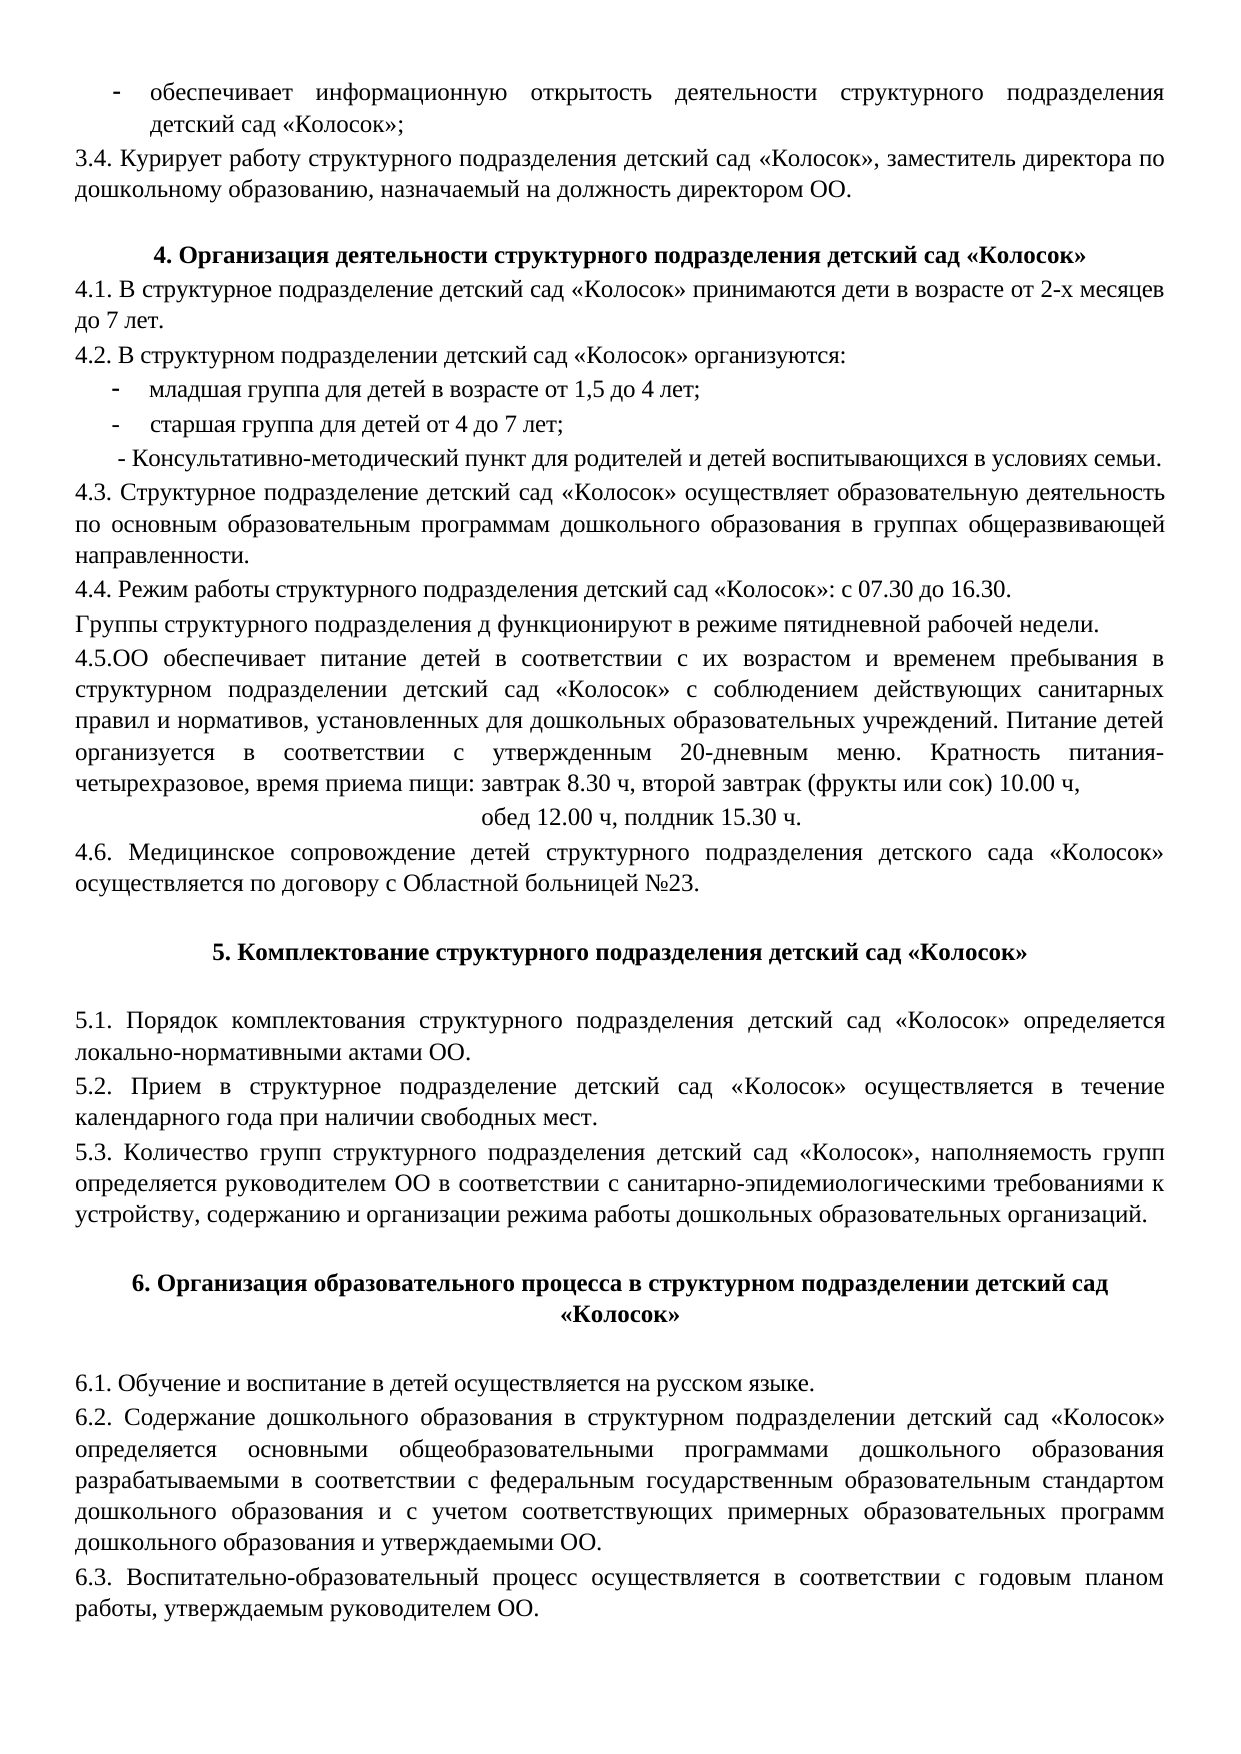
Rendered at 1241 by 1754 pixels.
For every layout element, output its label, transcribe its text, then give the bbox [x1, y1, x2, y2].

text 4.6. Медицинское сопровождение детей структурного подразделения детского сада «Колосок» осуществляется по договору с Областной больницей №23. [75, 834, 1165, 897]
text 4.5.ОО обеспечивает питание детей в соответствии с их возрастом и временем пребывания в структурном подразделении детский сад «Колосок» с соблюдением действующих санитарных правил и нормативов, установленных для дошкольных образовательных учреждений. Питание детей организуется в соответствии с утвержденным 20-дневным меню. Кратность питания- четырехразовое, время приема пищи: завтрак 8.30 ч, второй завтрак (фрукты или сок) 10.00 ч, [75, 641, 1165, 797]
text 5. Комплектование структурного подразделения детский сад «Колосок» [75, 934, 1165, 966]
text 6.2. Содержание дошкольного образования в структурном подразделении детский сад «Колосок» определяется основными общеобразовательными программами дошкольного образования разрабатываемыми в соответствии с федеральным государственным образовательным стандартом дошкольного образования и с учетом соответствующих примерных образовательных программ дошкольного образования и утверждаемыми ОО. [75, 1400, 1165, 1556]
text обед 12.00 ч, полдник 15.30 ч. [75, 800, 1165, 831]
text 4.3. Структурное подразделение детский сад «Колосок» осуществляет образовательную деятельность по основным образовательным программам дошкольного образования в группах общеразвивающей направленности. [75, 475, 1165, 569]
text 6. Организация образовательного процесса в структурном подразделении детский сад «Колосок» [75, 1266, 1165, 1328]
text 4.4. Режим работы структурного подразделения детский сад «Колосок»: с 07.30 до 16.30. [75, 572, 1165, 603]
text 6.1. Обучение и воспитание в детей осуществляется на русском языке. [75, 1366, 1165, 1397]
text  младшая группа для детей в возрасте от 1,5 до 4 лет; [111, 372, 1165, 403]
text 5.1. Порядок комплектования структурного подразделения детский сад «Колосок» определяется локально-нормативными актами ОО. [75, 1003, 1165, 1066]
text - старшая группа для детей от 4 до 7 лет; [111, 406, 1165, 437]
text  обеспечивает информационную открытость деятельности структурного подразделения детский сад «Колосок»; [112, 75, 1165, 137]
text 4. Организация деятельности структурного подразделения детский сад «Колосок» [75, 206, 1165, 269]
text 6.3. Воспитательно-образовательный процесс осуществляется в соответствии с годовым планом работы, утверждаемым руководителем ОО. [75, 1559, 1165, 1622]
text 3.4. Курирует работу структурного подразделения детский сад «Колосок», заместитель директора по дошкольному образованию, назначаемый на должность директором ОО. [75, 141, 1165, 203]
text 5.3. Количество групп структурного подразделения детский сад «Колосок», наполняемость групп определяется руководителем ОО в соответствии с санитарно-эпидемиологическими требованиями к устройству, содержанию и организации режима работы дошкольных образовательных организаций. [75, 1134, 1165, 1228]
text Группы структурного подразделения д функционируют в режиме пятидневной рабочей недели. [75, 606, 1165, 637]
text - Консультативно-методический пункт для родителей и детей воспитывающихся в условиях семьи. [111, 441, 1165, 472]
text 4.1. В структурное подразделение детский сад «Колосок» принимаются дети в возрасте от 2-х месяцев до 7 лет. [75, 272, 1165, 334]
text 4.2. В структурном подразделении детский сад «Колосок» организуются: [75, 337, 1165, 369]
text 5.2. Прием в структурное подразделение детский сад «Колосок» осуществляется в течение календарного года при наличии свободных мест. [75, 1069, 1165, 1131]
